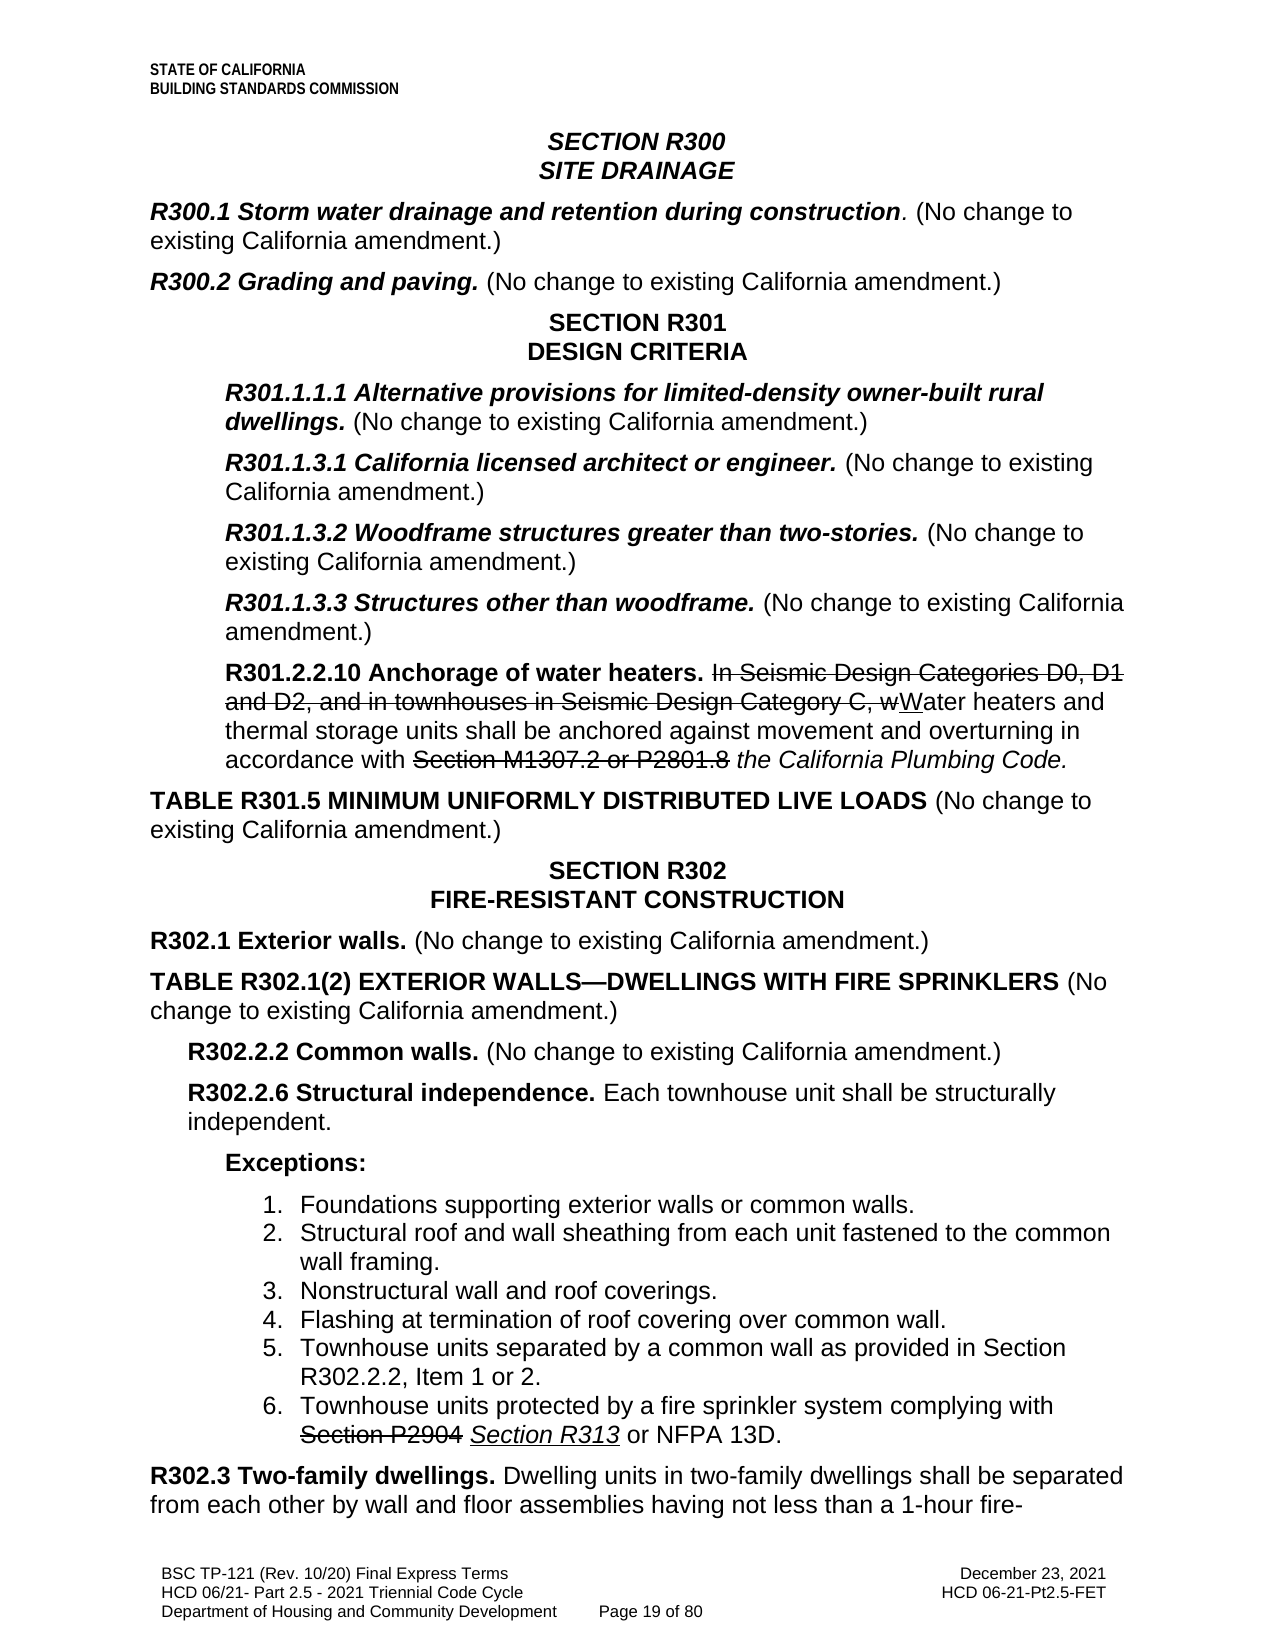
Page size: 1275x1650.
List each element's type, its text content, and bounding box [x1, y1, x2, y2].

text SECTION R301 DESIGN CRITERIA [150, 308, 1125, 366]
text R301.1.3.2 Woodframe structures greater than two-stories. (No change to existing California amendment.) [225, 518, 1125, 576]
list Foundations supporting exterior walls or common walls. [262, 1189, 1125, 1218]
text SECTION R300 SITE DRAINAGE [150, 127, 1125, 184]
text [150, 1461, 1125, 1518]
text R300.1 Storm water drainage and retention during construction. (No change to existing California amendment.) [150, 197, 1125, 254]
list Structural roof and wall sheathing from each unit fastened to the common wall framing. [262, 1218, 1125, 1276]
text R301.1.1.1 Alternative provisions for limited-density owner-built rural dwellings. (No change to existing California amendment.) [225, 378, 1125, 436]
list Nonstructural wall and roof coverings. [262, 1276, 1125, 1304]
text R300.2 Grading and paving. (No change to existing California amendment.) [150, 267, 1125, 296]
text R301.1.3.3 Structures other than woodframe. (No change to existing California amendment.) [225, 588, 1125, 646]
text R301.2.2.10 Anchorage of water heaters. In Seismic Design Categories D0, D1 and D2, and in townhouses in Seismic Design Category C, wWater heaters and thermal storage units shall be anchored against movement and overturning in accordance with Section M1307.2 or P2801.8 the California Plumbing Code. [225, 658, 1125, 773]
text R301.1.3.1 California licensed architect or engineer. (No change to existing California amendment.) [225, 448, 1125, 506]
text SECTION R302 FIRE-RESISTANT CONSTRUCTION [150, 856, 1125, 913]
text TABLE R301.5 MINIMUM UNIFORMLY DISTRIBUTED LIVE LOADS (No change to existing California amendment.) [150, 786, 1125, 843]
text R302.1 Exterior walls. (No change to existing California amendment.) [150, 926, 1125, 954]
list Townhouse units separated by a common wall as provided in Section R302.2.2, Item 1 or 2. [262, 1333, 1125, 1391]
list Townhouse units protected by a fire sprinkler system complying with Section P2904 Section R313 or NFPA 13D. [262, 1391, 1125, 1448]
text R302.2.2 Common walls. (No change to existing California amendment.) [187, 1037, 1125, 1066]
text Exceptions: [225, 1148, 1125, 1177]
list Flashing at termination of roof covering over common wall. [262, 1304, 1125, 1333]
text R302.2.6 Structural independence. Each townhouse unit shall be structurally independent. [187, 1078, 1125, 1136]
text TABLE R302.1(2) EXTERIOR WALLS—DWELLINGS WITH FIRE SPRINKLERS (No change to existing California amendment.) [150, 967, 1125, 1024]
